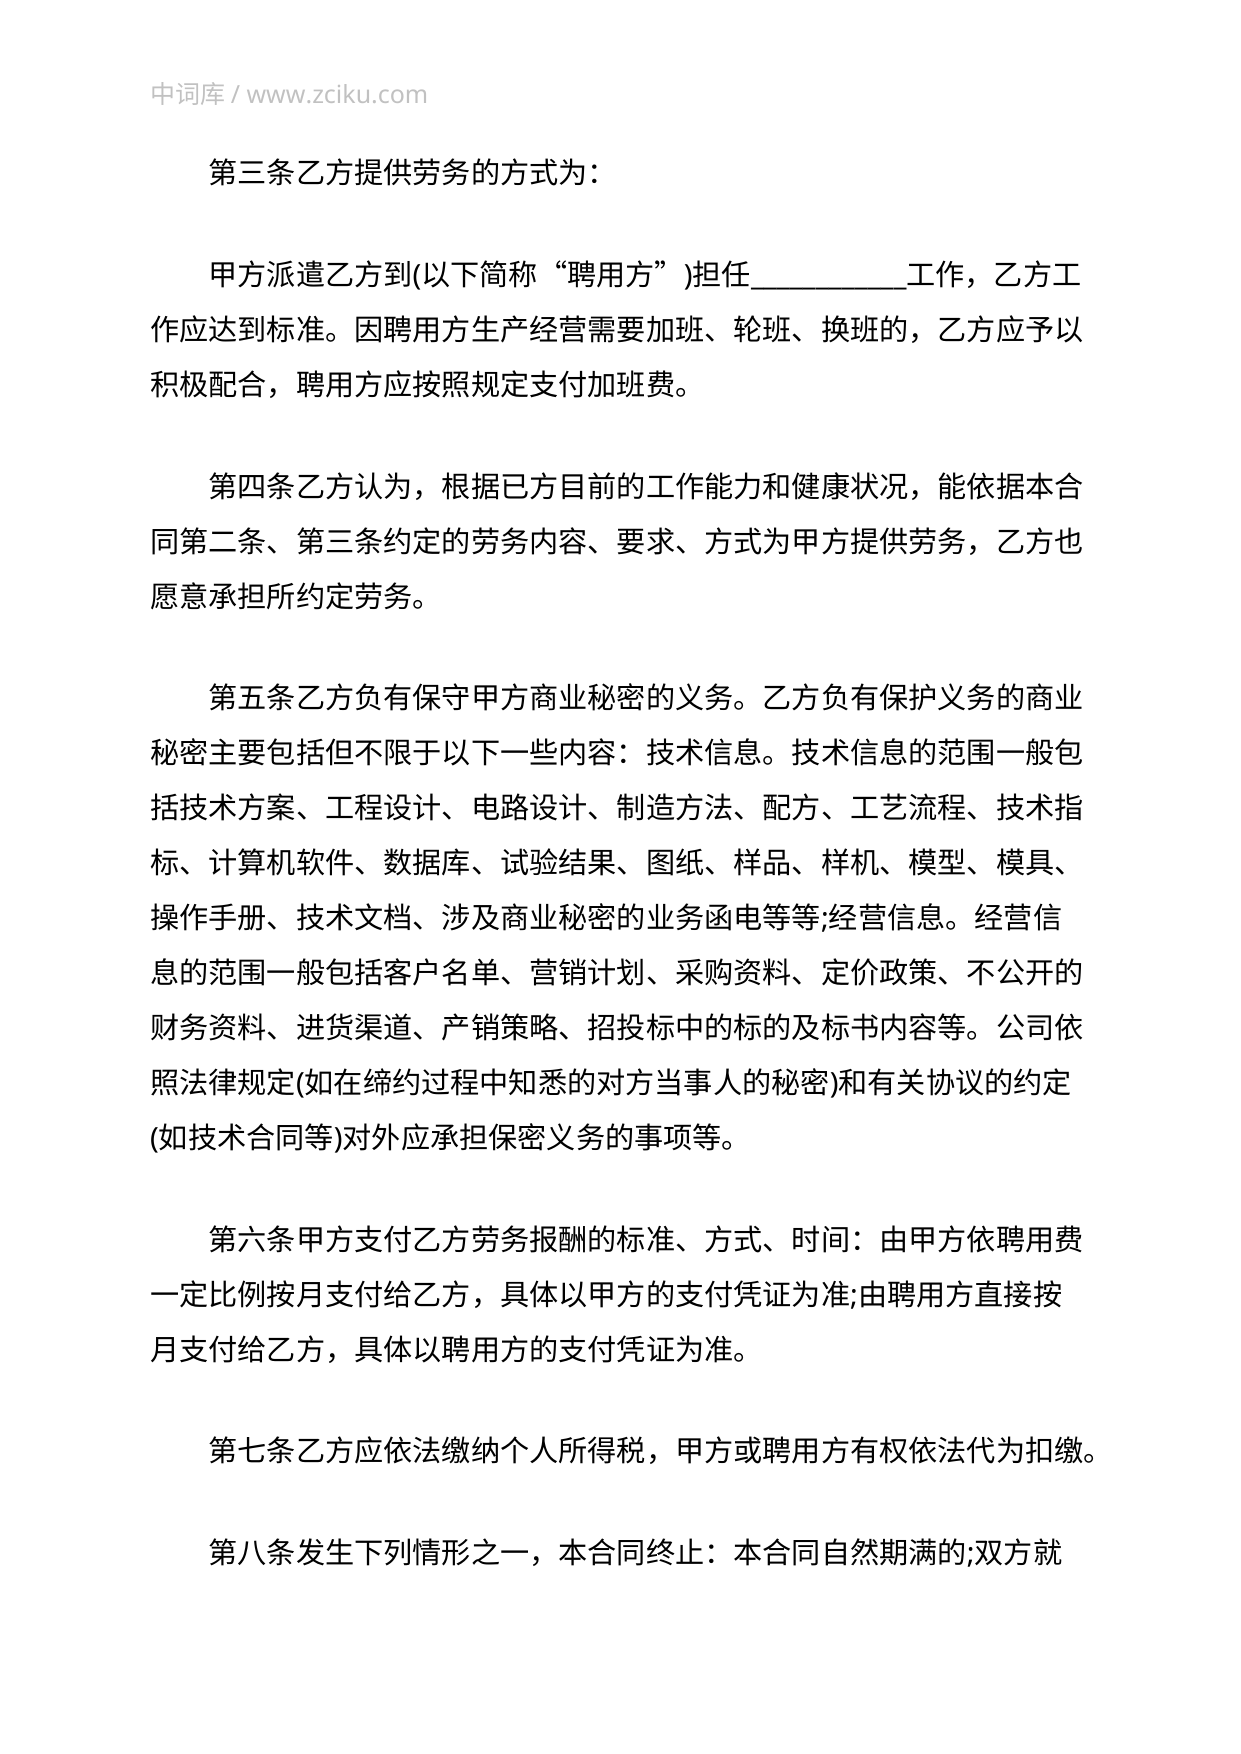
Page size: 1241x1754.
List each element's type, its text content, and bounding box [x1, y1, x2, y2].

text 第四条乙方认为，根据已方目前的工作能力和健康状况，能依据本合同第二条、第三条约定的劳务内容、要求、方式为甲方提供劳务，乙方也愿意承担所约定劳务。 [150, 463, 1090, 616]
text 第三条乙方提供劳务的方式为： [150, 150, 1090, 192]
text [150, 1530, 1090, 1572]
text 第七条乙方应依法缴纳个人所得税，甲方或聘用方有权依法代为扣缴。 [150, 1428, 1090, 1470]
text 第五条乙方负有保守甲方商业秘密的义务。乙方负有保护义务的商业秘密主要包括但不限于以下一些内容：技术信息。技术信息的范围一般包括技术方案、工程设计、电路设计、制造方法、配方、工艺流程、技术指标、计算机软件、数据库、试验结果、图纸、样品、样机、模型、模具、操作手册、技术文档、涉及商业秘密的业务函电等等;经营信息。经营信息的范围一般包括客户名单、营销计划、采购资料、定价政策、不公开的财务资料、进货渠道、产销策略、招投标中的标的及标书内容等。公司依照法律规定(如在缔约过程中知悉的对方当事人的秘密)和有关协议的约定(如技术合同等)对外应承担保密义务的事项等。 [150, 675, 1090, 1157]
text 甲方派遣乙方到(以下简称“聘用方”)担任____________工作，乙方工作应达到标准。因聘用方生产经营需要加班、轮班、换班的，乙方应予以积极配合，聘用方应按照规定支付加班费。 [150, 252, 1090, 404]
text 第六条甲方支付乙方劳务报酬的标准、方式、时间：由甲方依聘用费一定比例按月支付给乙方，具体以甲方的支付凭证为准;由聘用方直接按月支付给乙方，具体以聘用方的支付凭证为准。 [150, 1216, 1090, 1368]
